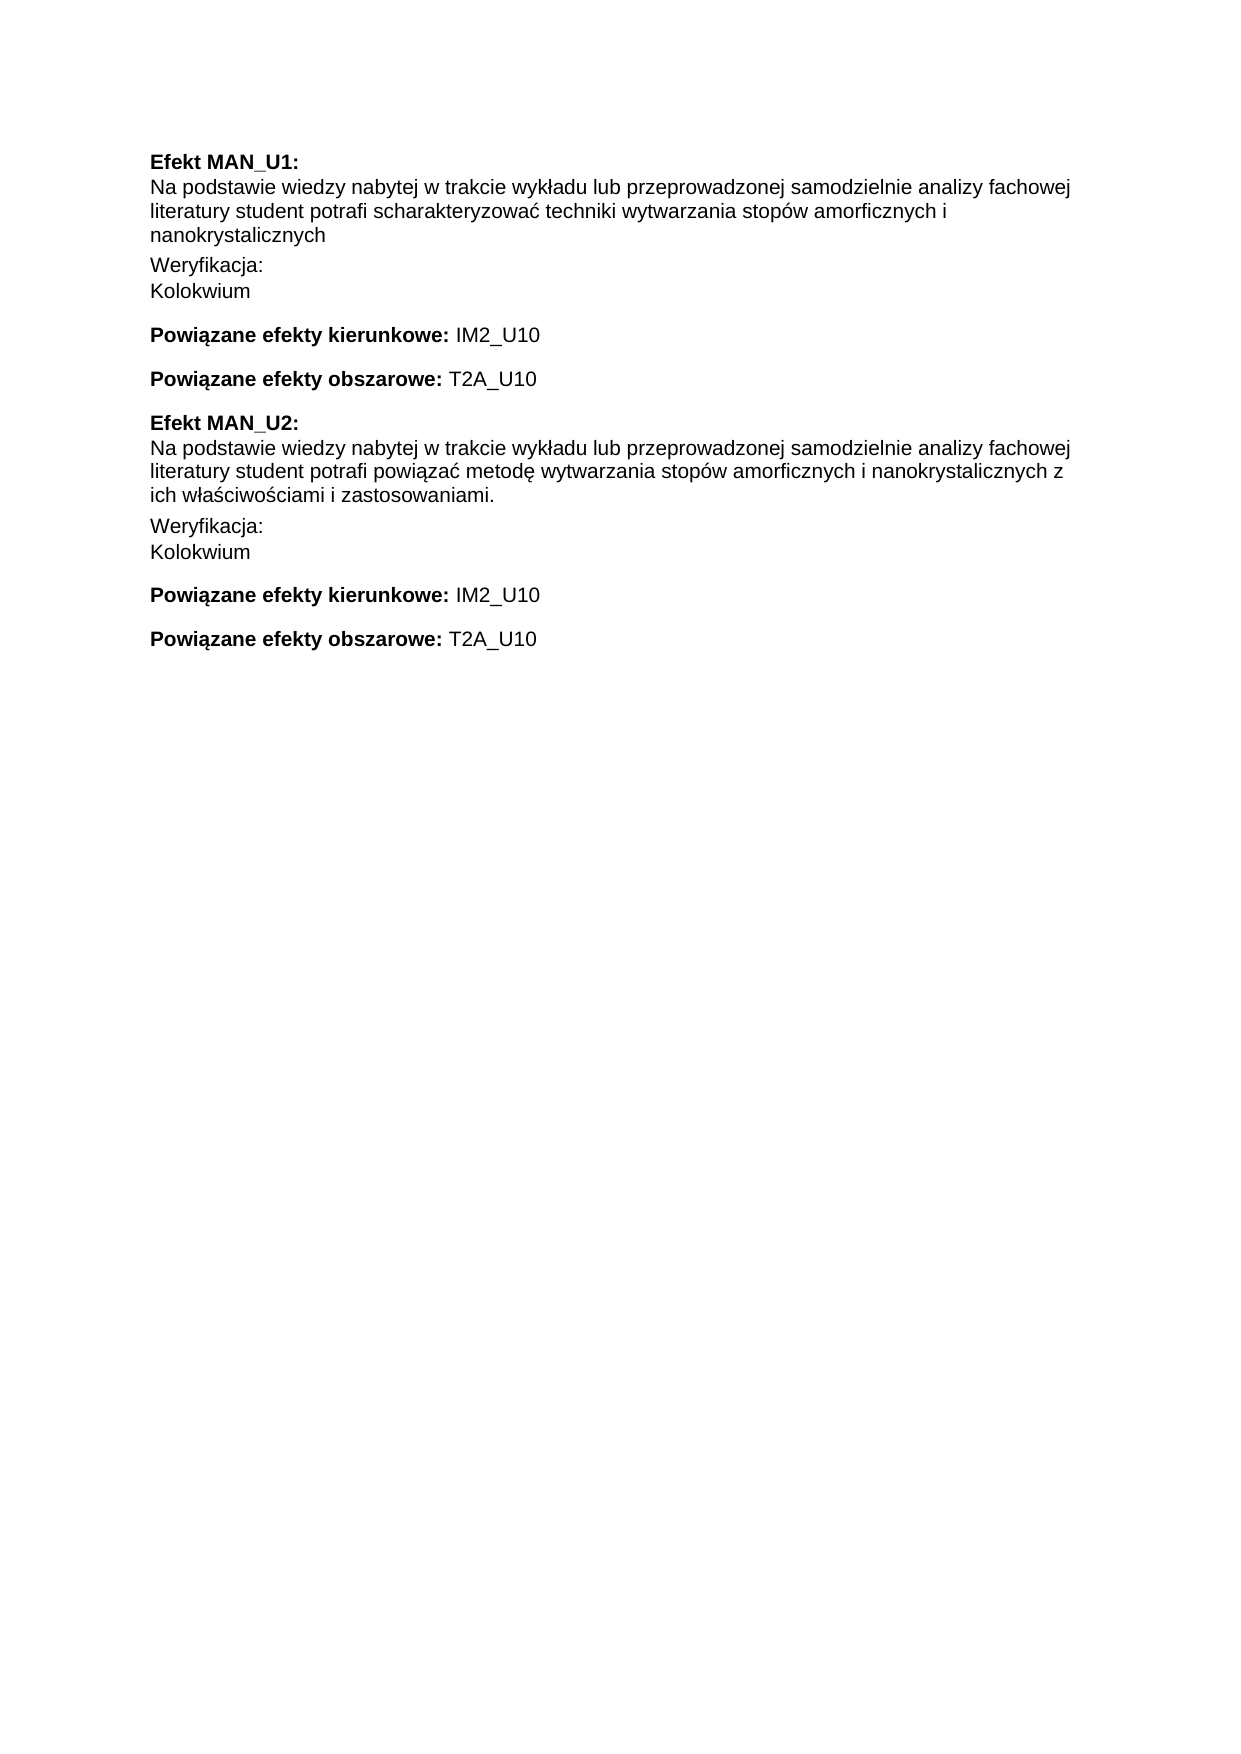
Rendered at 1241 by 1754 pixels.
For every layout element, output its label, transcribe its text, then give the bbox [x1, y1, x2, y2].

text Powiązane efekty kierunkowe: IM2_U10 [150, 323, 1090, 347]
text Powiązane efekty kierunkowe: IM2_U10 [150, 583, 1090, 607]
text Powiązane efekty obszarowe: T2A_U10 [150, 627, 1090, 651]
text Efekt MAN_U1: [150, 150, 1090, 174]
text Na podstawie wiedzy nabytej w trakcie wykładu lub przeprowadzonej samodzielnie analizy fachowej literatury student potrafi powiązać metodę wytwarzania stopów amorficznych i nanokrystalicznych z ich właściwościami i zastosowaniami. [150, 435, 1090, 507]
text Kolokwium [150, 539, 1090, 563]
text Kolokwium [150, 279, 1090, 303]
text Efekt MAN_U2: [150, 410, 1090, 434]
text Na podstawie wiedzy nabytej w trakcie wykładu lub przeprowadzonej samodzielnie analizy fachowej literatury student potrafi scharakteryzować techniki wytwarzania stopów amorficznych i nanokrystalicznych [150, 175, 1090, 247]
text Weryfikacja: [150, 253, 1090, 277]
text Weryfikacja: [150, 513, 1090, 537]
text Powiązane efekty obszarowe: T2A_U10 [150, 367, 1090, 391]
